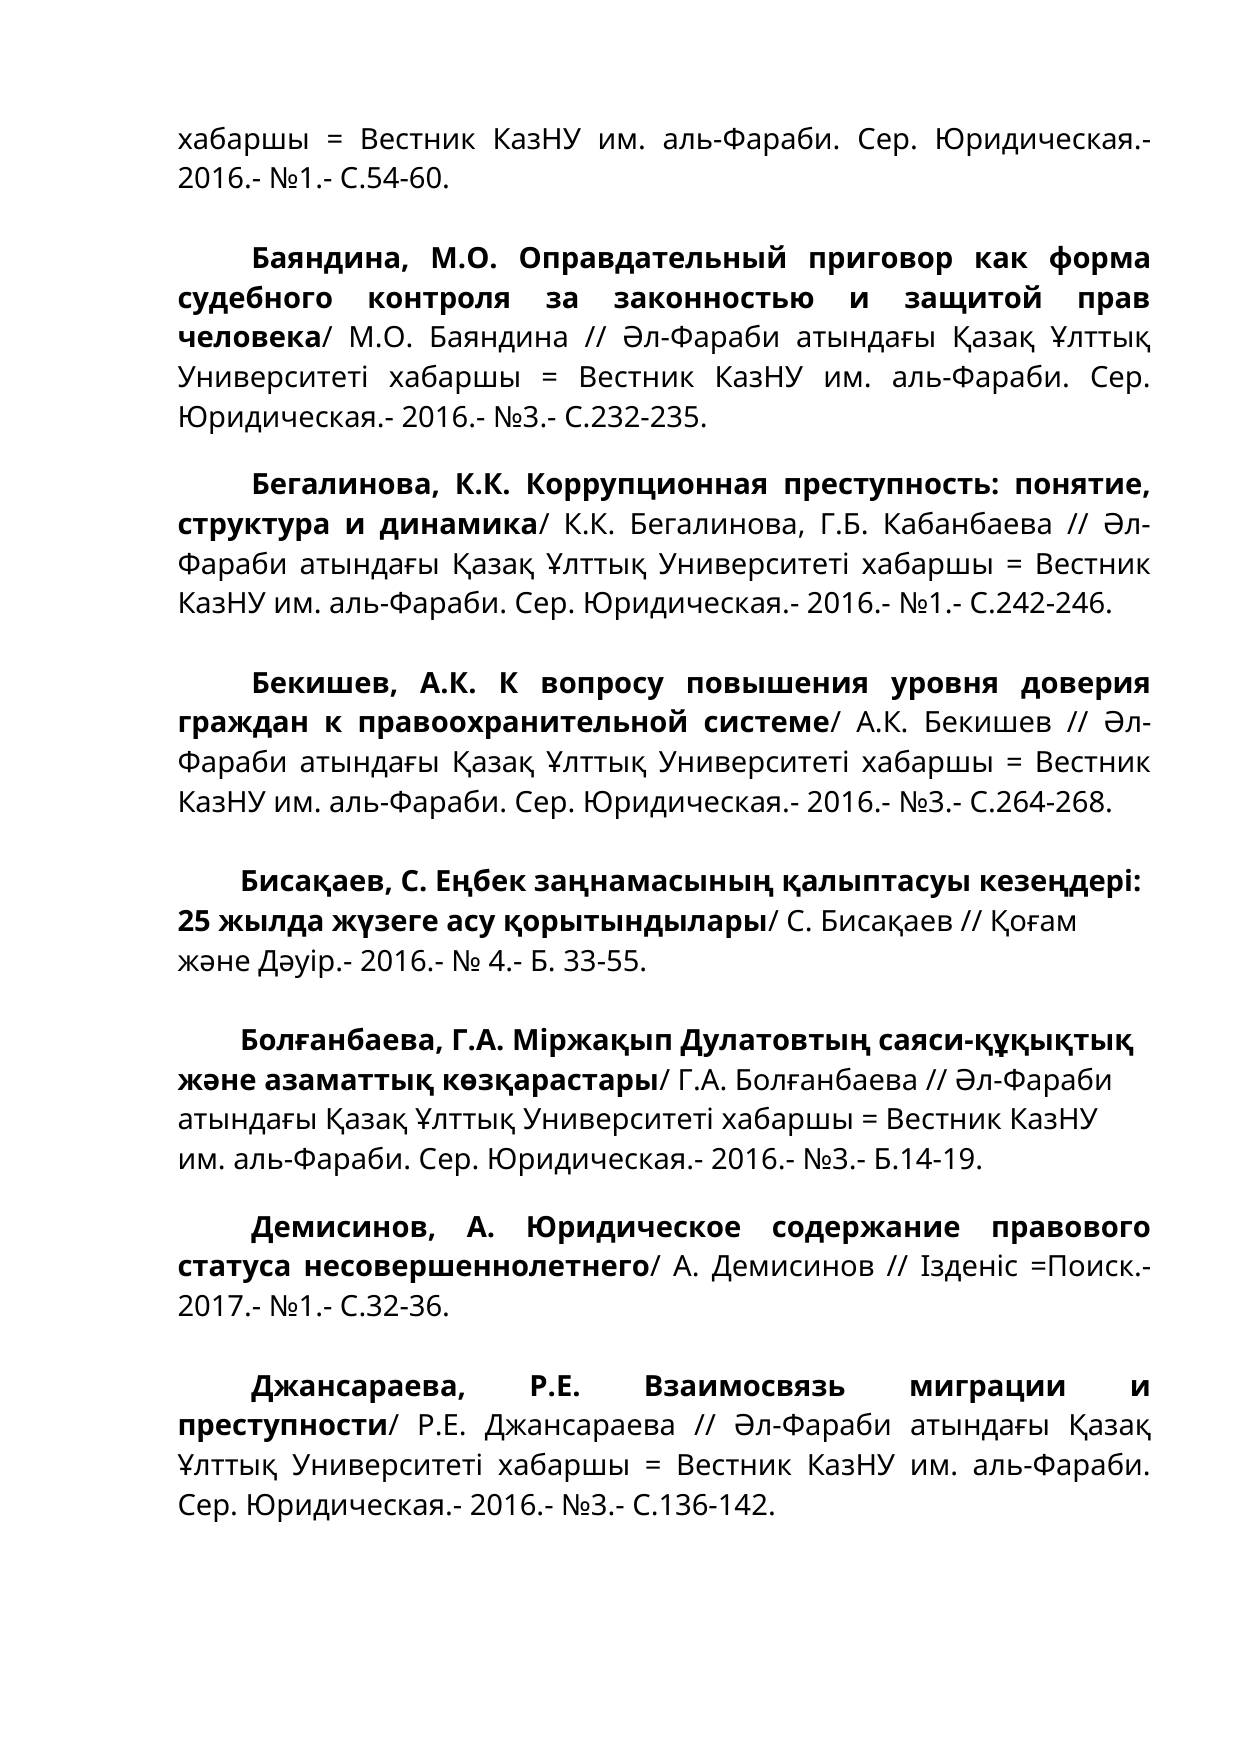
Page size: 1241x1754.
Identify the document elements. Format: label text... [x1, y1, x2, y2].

text Бисақаев, С. Еңбек заңнамасының қалыптасуы кезеңдері: 25 жылда жүзеге асу қорытындылары/ С. Бисақаев // Қоғам және Дәуір.- 2016.- № 4.- Б. 33-55. [177, 861, 1152, 979]
text Болғанбаева, Г.А. Міржақып Дулатовтың саяси-құқықтық және азаматтық көзқарастары/ Г.А. Болғанбаева // Әл-Фараби атындағы Қазақ Ұлттық Университеті хабаршы = Вестник КазНУ им. аль-Фараби. Сер. Юридическая.- 2016.- №3.- Б.14-19. [177, 1019, 1152, 1178]
text Бекишев, А.К. К вопросу повышения уровня доверия граждан к правоохранительной системе/ А.К. Бекишев // Әл-Фараби атындағы Қазақ Ұлттық Университеті хабаршы = Вестник КазНУ им. аль-Фараби. Сер. Юридическая.- 2016.- №3.- С.264-268. [177, 662, 1152, 821]
text Джансараева, Р.Е. Взаимосвязь миграции и преступности/ Р.Е. Джансараева // Әл-Фараби атындағы Қазақ Ұлттық Университеті хабаршы = Вестник КазНУ им. аль-Фараби. Сер. Юридическая.- 2016.- №3.- С.136-142. [177, 1365, 1152, 1523]
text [177, 118, 1152, 197]
text Баяндина, М.О. Оправдательный приговор как форма судебного контроля за законностью и защитой прав человека/ М.О. Баяндина // Әл-Фараби атындағы Қазақ Ұлттық Университеті хабаршы = Вестник КазНУ им. аль-Фараби. Сер. Юридическая.- 2016.- №3.- С.232-235. [177, 237, 1152, 436]
text Бегалинова, К.К. Коррупционная преступность: понятие, структура и динамика/ К.К. Бегалинова, Г.Б. Кабанбаева // Әл-Фараби атындағы Қазақ Ұлттық Университеті хабаршы = Вестник КазНУ им. аль-Фараби. Сер. Юридическая.- 2016.- №1.- С.242-246. [177, 464, 1152, 622]
text Демисинов, А. Юридическое содержание правового статуса несовершеннолетнего/ А. Демисинов // Ізденіс =Поиск.- 2017.- №1.- С.32-36. [177, 1206, 1152, 1325]
